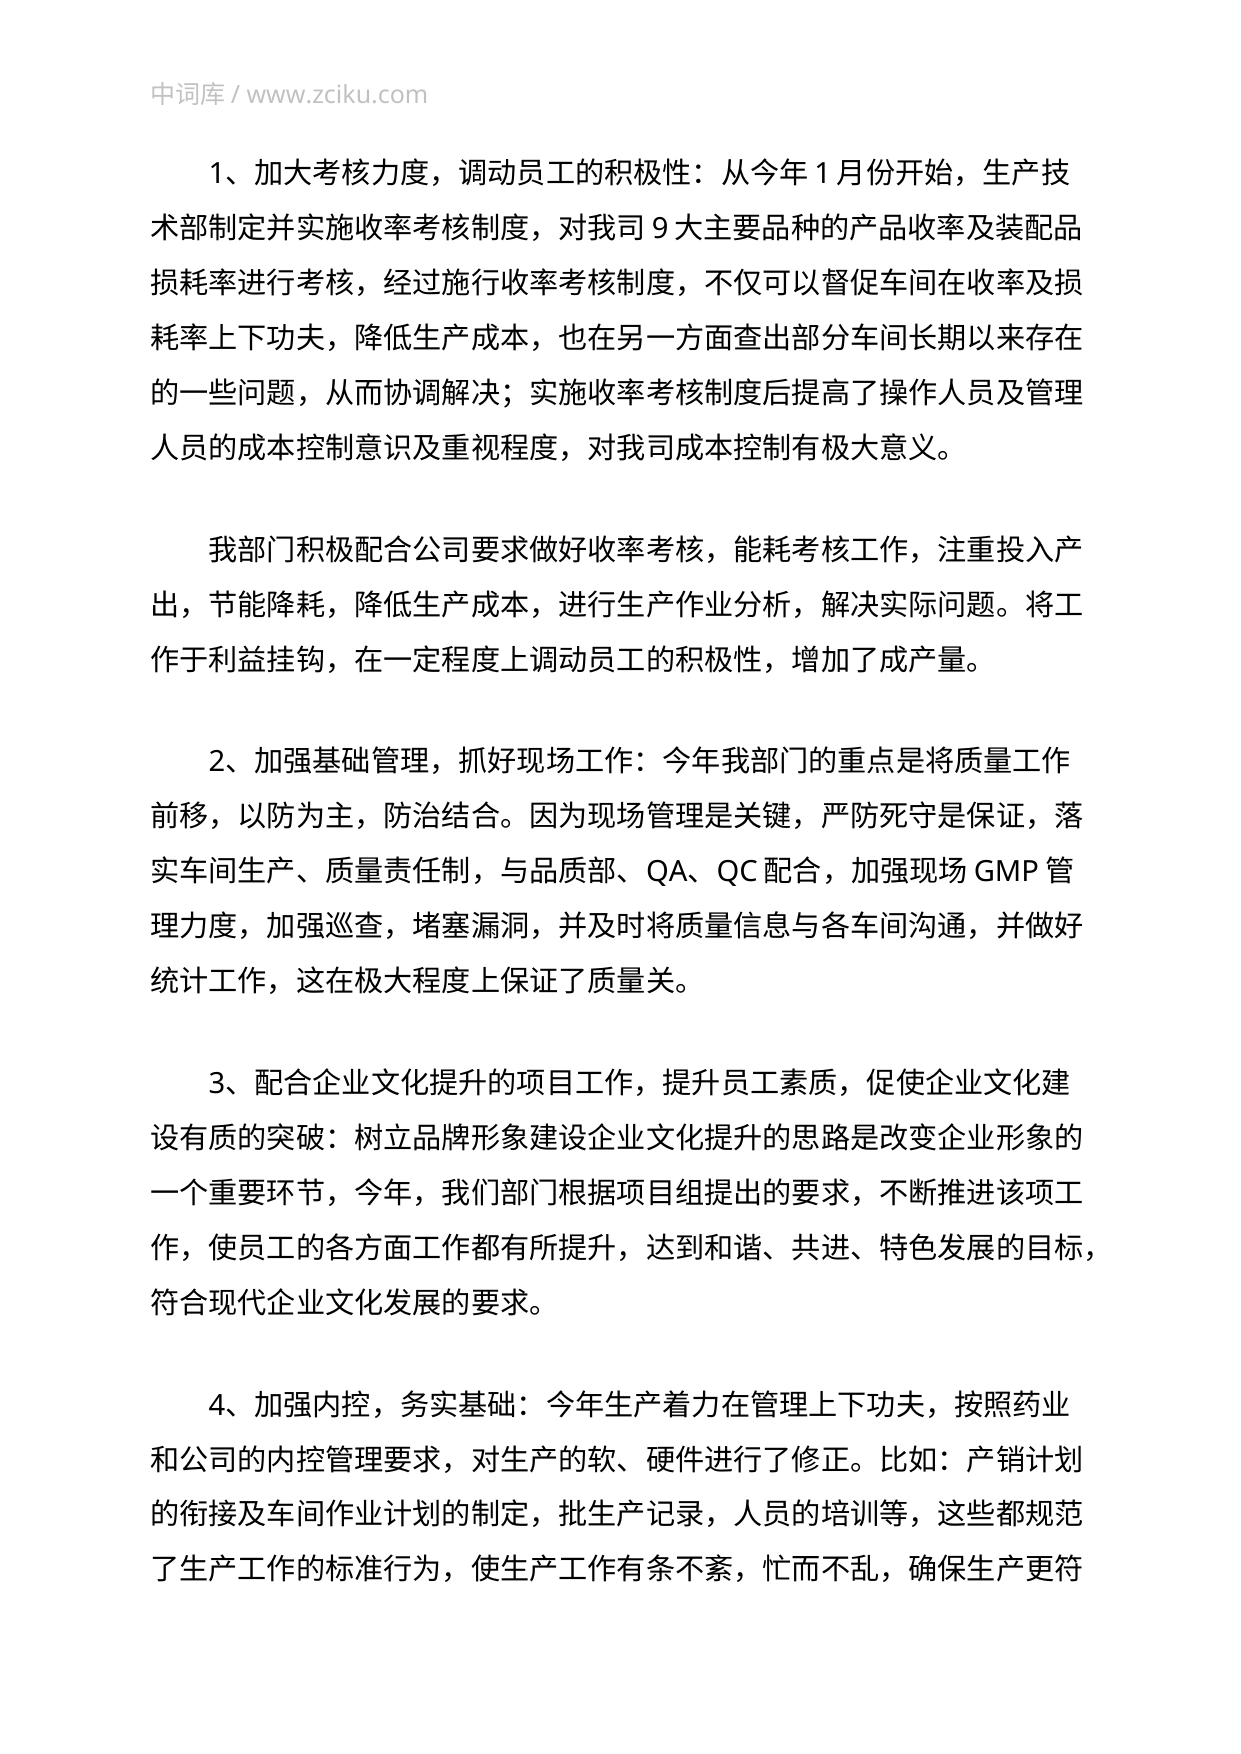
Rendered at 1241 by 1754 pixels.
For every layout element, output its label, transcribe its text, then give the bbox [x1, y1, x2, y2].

text 我部门积极配合公司要求做好收率考核，能耗考核工作，注重投入产出，节能降耗，降低生产成本，进行生产作业分析，解决实际问题。将工作于利益挂钩，在一定程度上调动员工的积极性，增加了成产量。 [150, 526, 1090, 678]
text 2、加强基础管理，抓好现场工作：今年我部门的重点是将质量工作前移，以防为主，防治结合。因为现场管理是关键，严防死守是保证，落实车间生产、质量责任制，与品质部、QA、QC配合，加强现场GMP管理力度，加强巡查，堵塞漏洞，并及时将质量信息与各车间沟通，并做好统计工作，这在极大程度上保证了质量关。 [150, 738, 1090, 1000]
text 1、加大考核力度，调动员工的积极性：从今年1月份开始，生产技术部制定并实施收率考核制度，对我司9大主要品种的产品收率及装配品损耗率进行考核，经过施行收率考核制度，不仅可以督促车间在收率及损耗率上下功夫，降低生产成本，也在另一方面查出部分车间长期以来存在的一些问题，从而协调解决；实施收率考核制度后提高了操作人员及管理人员的成本控制意识及重视程度，对我司成本控制有极大意义。 [150, 150, 1090, 467]
text 3、配合企业文化提升的项目工作，提升员工素质，促使企业文化建设有质的突破：树立品牌形象建设企业文化提升的思路是改变企业形象的一个重要环节，今年，我们部门根据项目组提出的要求，不断推进该项工作，使员工的各方面工作都有所提升，达到和谐、共进、特色发展的目标，符合现代企业文化发展的要求。 [150, 1059, 1090, 1322]
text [150, 1381, 1090, 1588]
